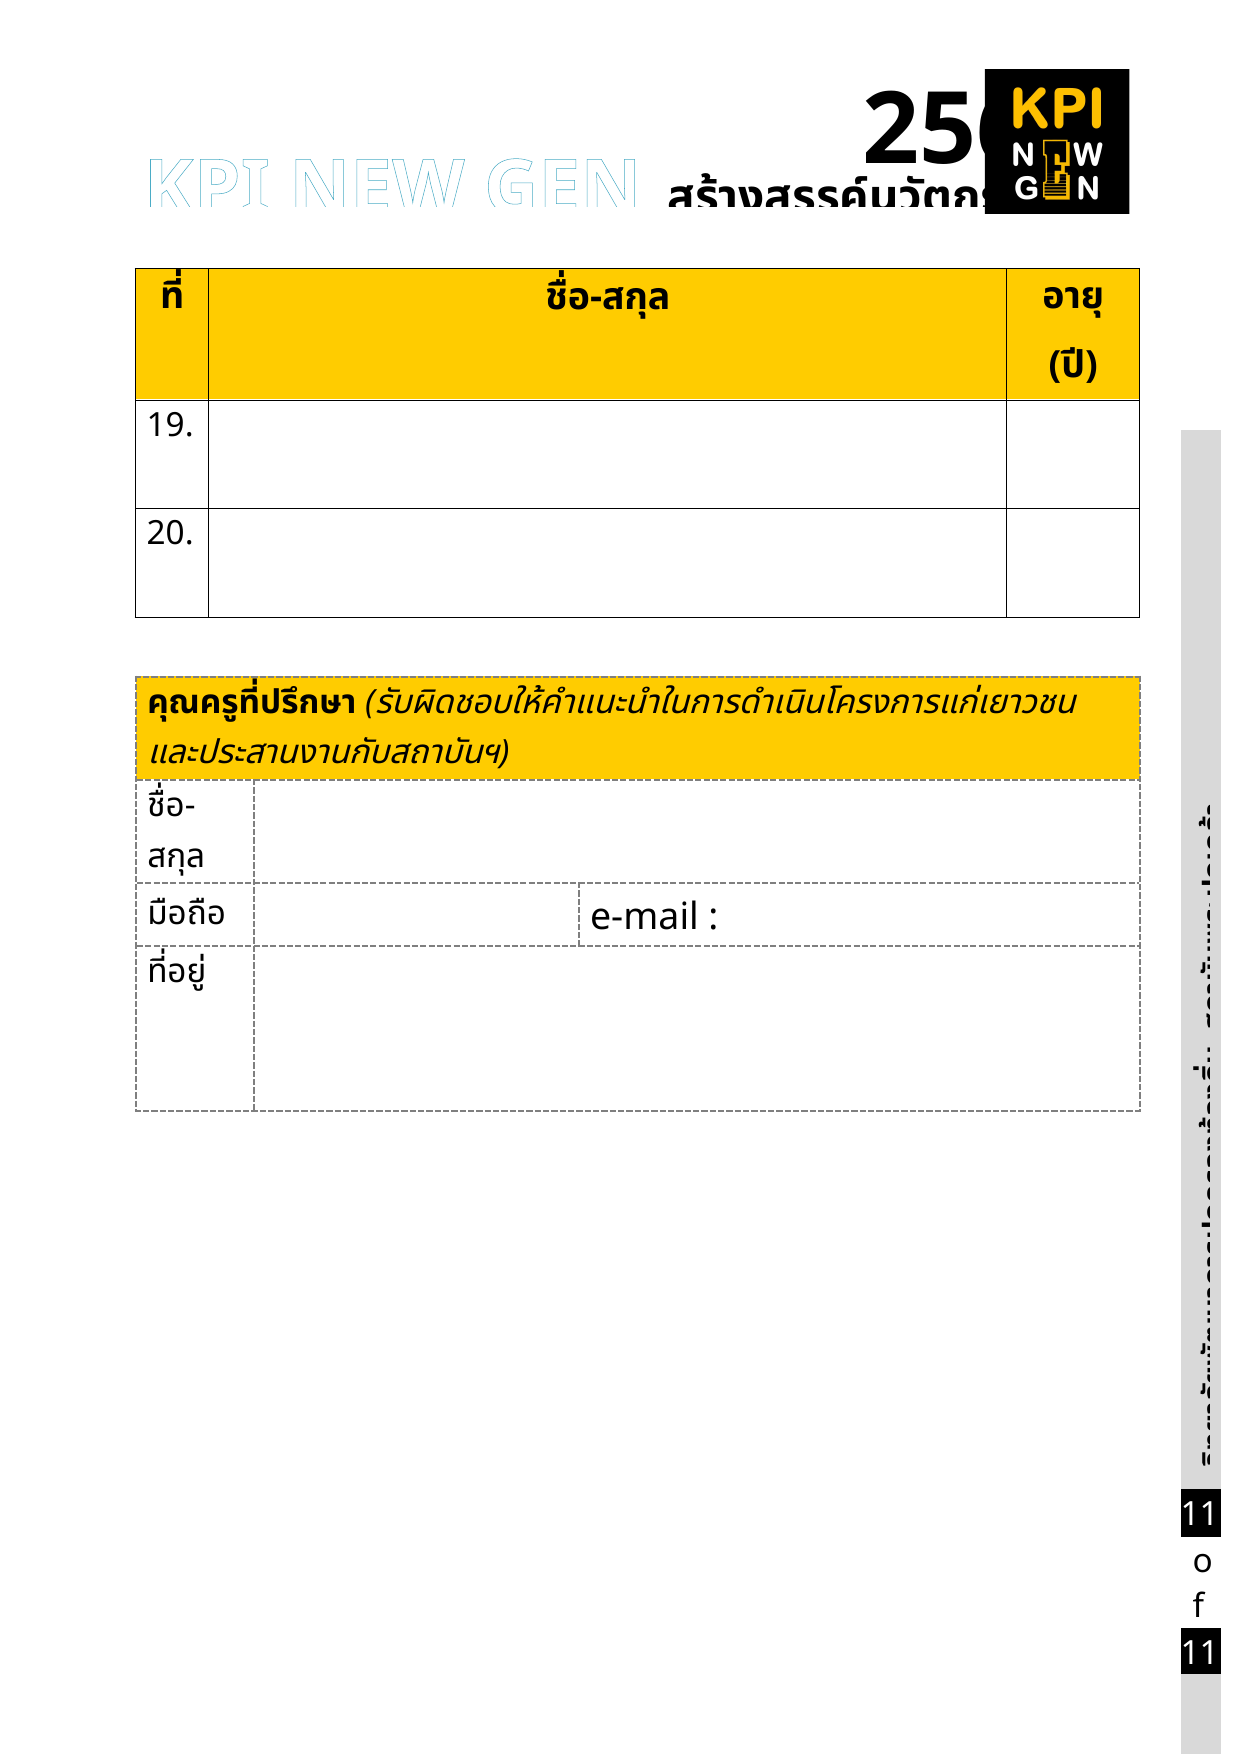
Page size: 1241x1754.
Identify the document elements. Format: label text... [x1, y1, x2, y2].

table_cell [136, 401, 208, 508]
table_header ที่ [136, 269, 208, 399]
table_header อายุ (ปี) [1007, 269, 1139, 399]
table_cell [209, 509, 1006, 617]
table_cell [254, 882, 579, 945]
table_cell ที่อยู่ [136, 945, 254, 1110]
table_cell [209, 401, 1006, 508]
table_cell [1007, 401, 1139, 508]
table_cell [254, 945, 1140, 1110]
table_header ชื่อ-สกุล [209, 269, 1006, 399]
table_cell [1007, 509, 1139, 617]
picture [984, 69, 1130, 214]
table_cell [254, 779, 1140, 882]
table_cell ชื่อ-สกุล [136, 779, 254, 882]
table_cell มือถือ [136, 882, 254, 945]
table_cell [136, 509, 208, 617]
table_cell e-mail : [579, 882, 1140, 945]
table_header คุณครูที่ปรึกษา (รับผิดชอบให้คำแนะนำในการดำเนินโครงการแก่เยาวชน และประสานงานกับสถาบันฯ) [136, 676, 1140, 779]
